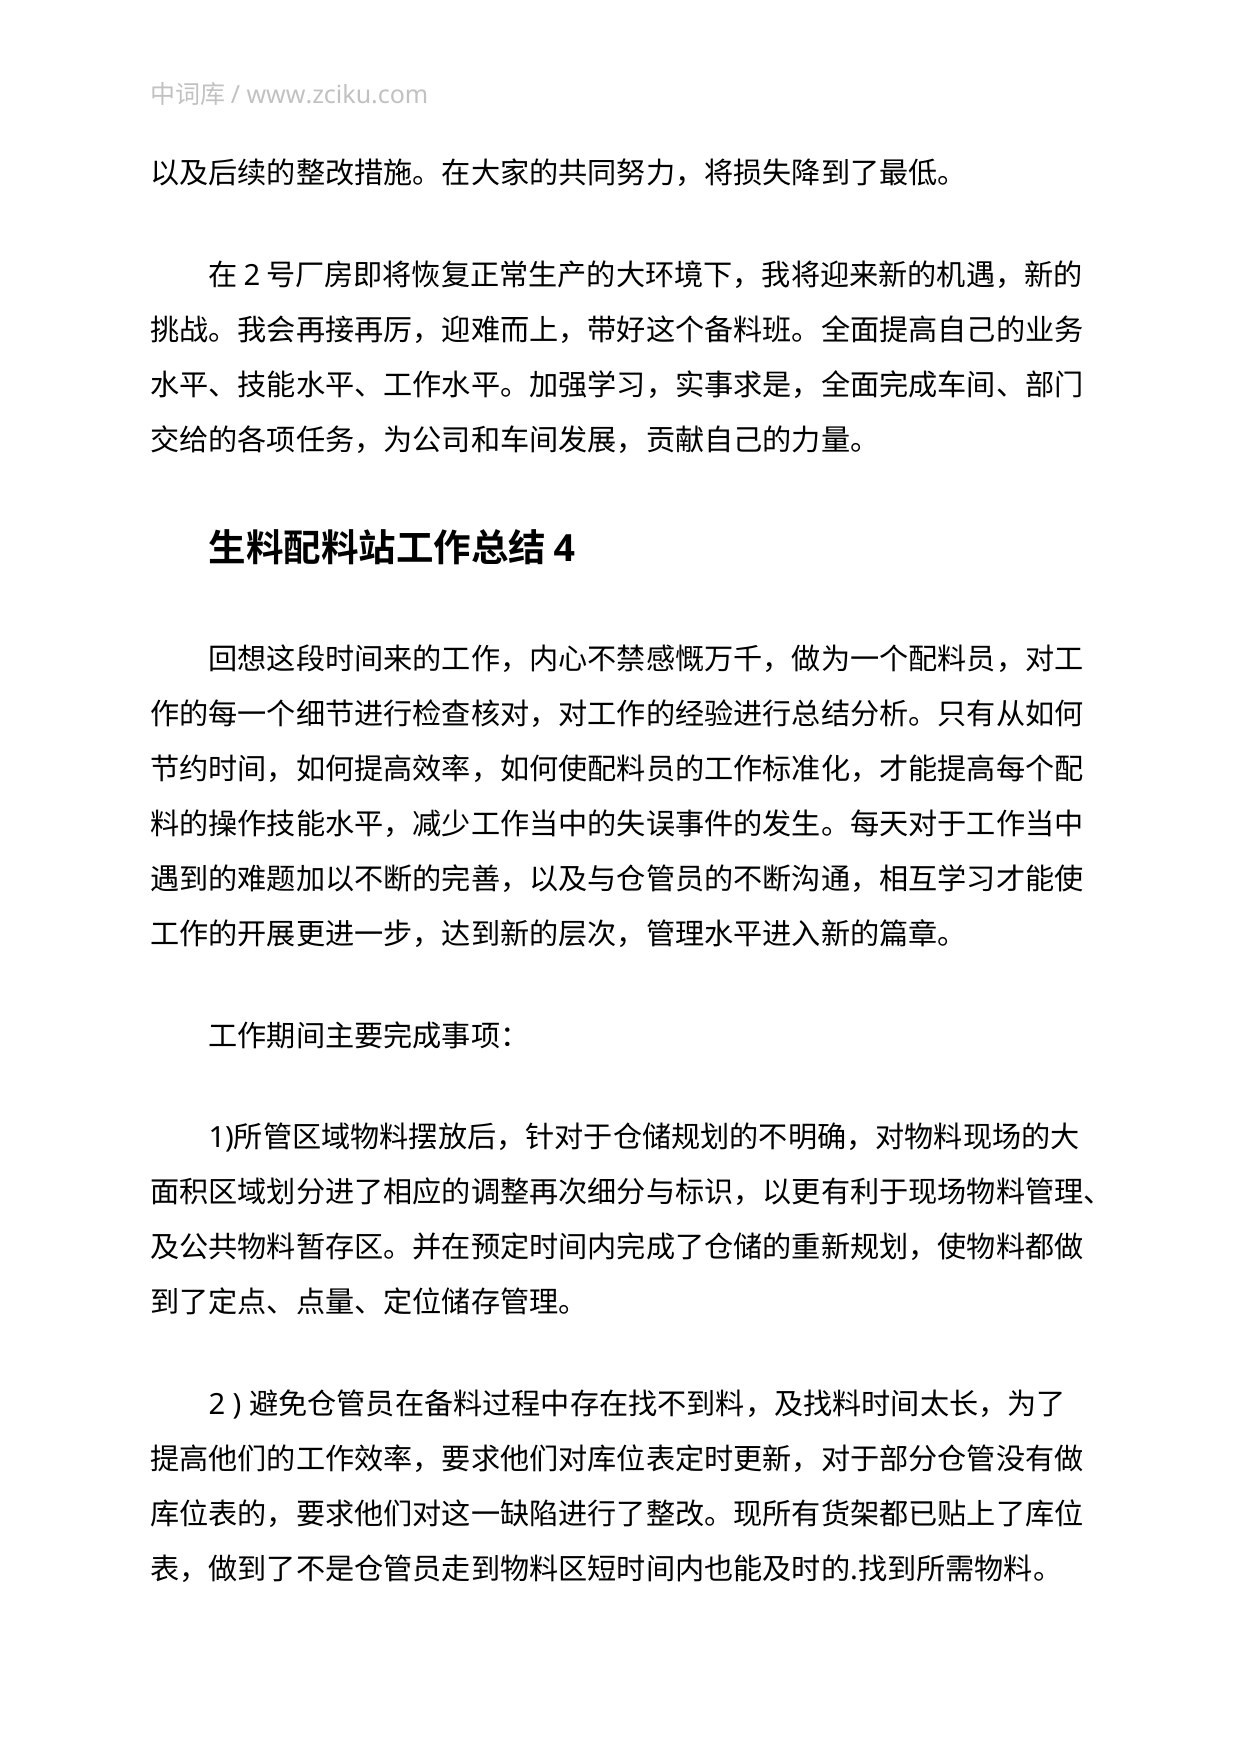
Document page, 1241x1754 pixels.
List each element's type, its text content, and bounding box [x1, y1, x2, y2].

text 2 ) 避免仓管员在备料过程中存在找不到料，及找料时间太长，为了提高他们的工作效率，要求他们对库位表定时更新，对于部分仓管没有做库位表的，要求他们对这一缺陷进行了整改。现所有货架都已贴上了库位表，做到了不是仓管员走到物料区短时间内也能及时的.找到所需物料。 [150, 1381, 1090, 1588]
text 在2号厂房即将恢复正常生产的大环境下，我将迎来新的机遇，新的挑战。我会再接再厉，迎难而上，带好这个备料班。全面提高自己的业务水平、技能水平、工作水平。加强学习，实事求是，全面完成车间、部门交给的各项任务，为公司和车间发展，贡献自己的力量。 [150, 252, 1090, 459]
text 1)所管区域物料摆放后，针对于仓储规划的不明确，对物料现场的大面积区域划分进了相应的调整再次细分与标识，以更有利于现场物料管理、及公共物料暂存区。并在预定时间内完成了仓储的重新规划，使物料都做到了定点、点量、定位储存管理。 [150, 1114, 1090, 1321]
text 回想这段时间来的工作，内心不禁感慨万千，做为一个配料员，对工作的每一个细节进行检查核对，对工作的经验进行总结分析。只有从如何节约时间，如何提高效率，如何使配料员的工作标准化，才能提高每个配料的操作技能水平，减少工作当中的失误事件的发生。每天对于工作当中遇到的难题加以不断的完善，以及与仓管员的不断沟通，相互学习才能使工作的开展更进一步，达到新的层次，管理水平进入新的篇章。 [150, 636, 1090, 953]
text 工作期间主要完成事项： [150, 1012, 1090, 1054]
text 生料配料站工作总结4 [150, 518, 1090, 573]
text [150, 150, 1090, 192]
